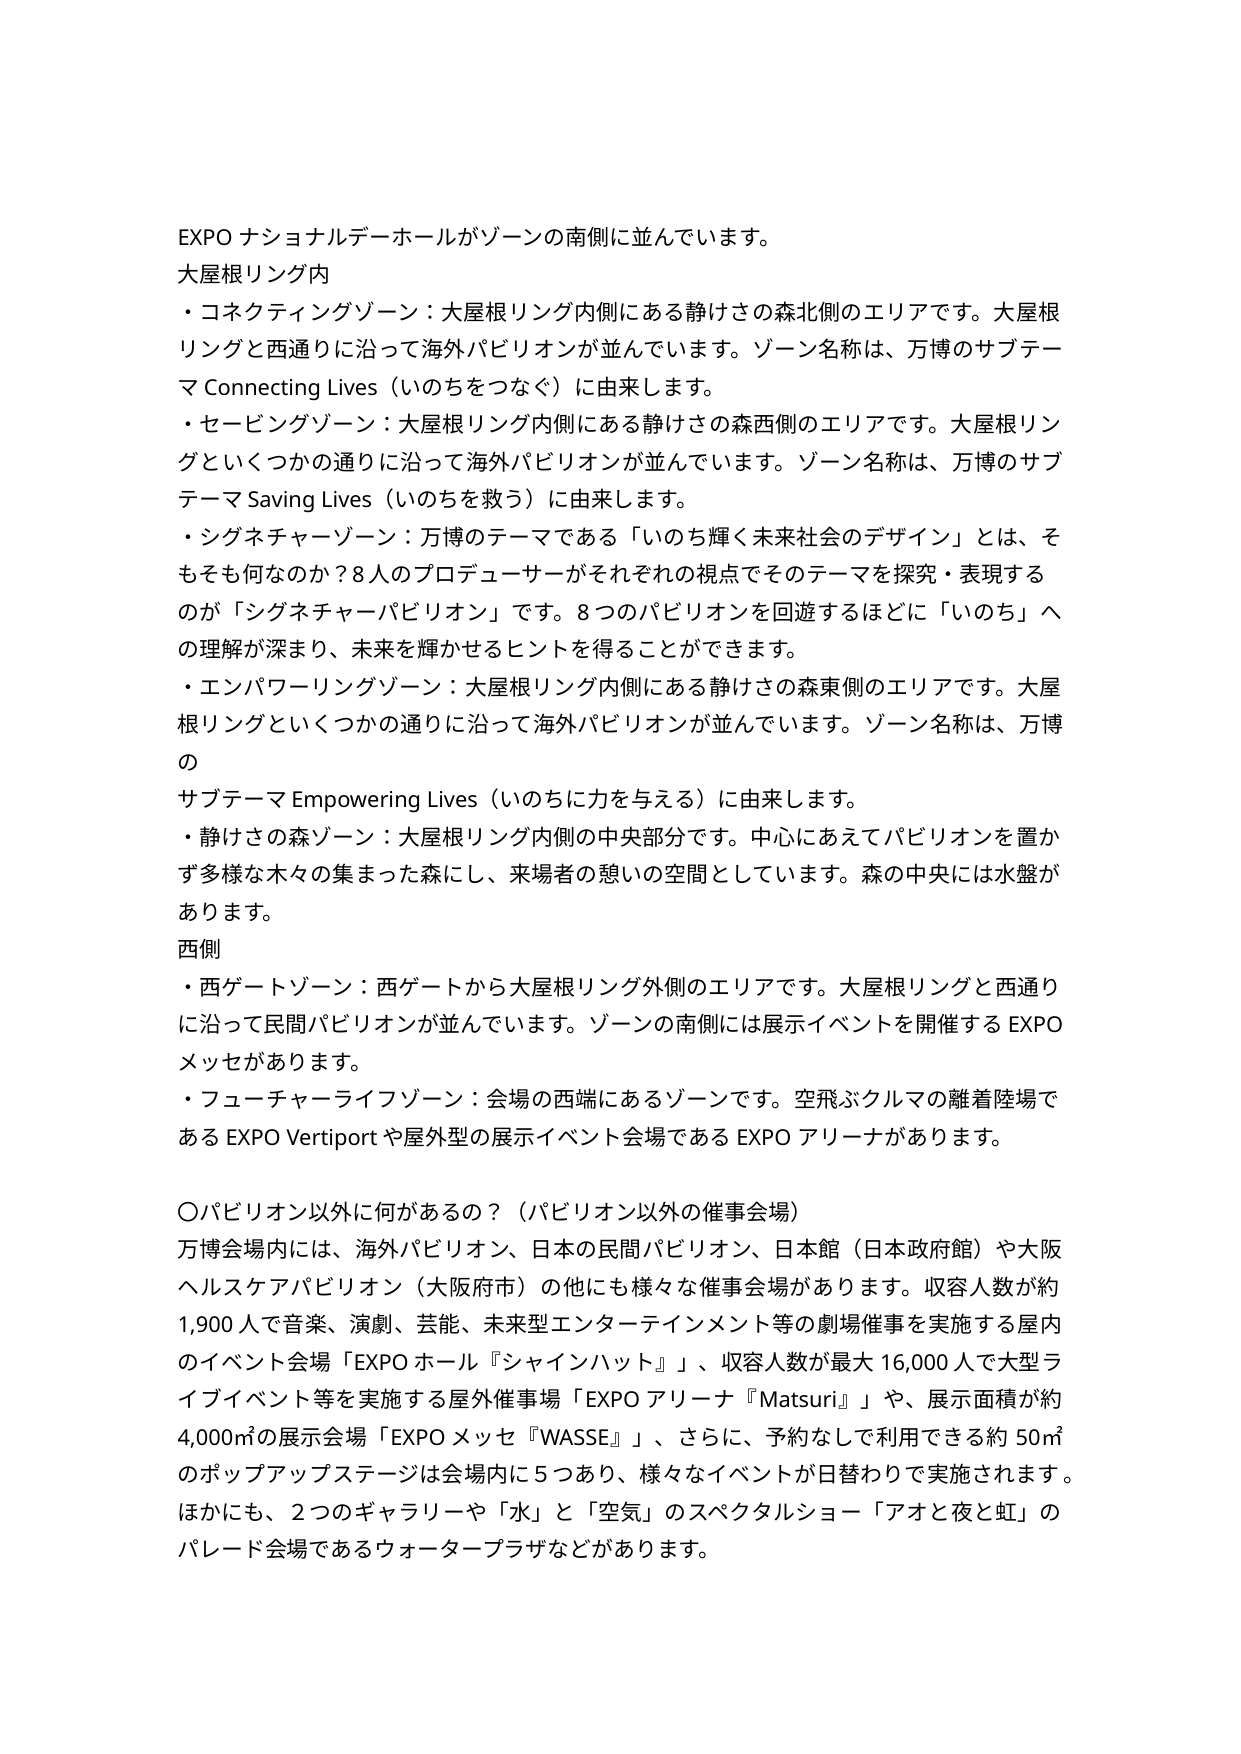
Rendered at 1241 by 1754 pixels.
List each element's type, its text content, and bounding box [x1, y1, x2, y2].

text ・フューチャーライフゾーン：会場の西端にあるゾーンです。空飛ぶクルマの離着陸場であるEXPO Vertiportや屋外型の展示イベント会場であるEXPO アリーナがあります。 [177, 1079, 1063, 1154]
text ・エンパワーリングゾーン：大屋根リング内側にある静けさの森東側のエリアです。大屋根リングといくつかの通りに沿って海外パビリオンが並んでいます。ゾーン名称は、万博の [177, 667, 1063, 779]
text サブテーマEmpowering Lives（いのちに力を与える）に由来します。 [177, 779, 1063, 817]
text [177, 217, 1063, 254]
text 万博会場内には、海外パビリオン、日本の民間パビリオン、日本館（日本政府館）や大阪ヘルスケアパビリオン（大阪府市）の他にも様々な催事会場があります。収容人数が約1,900人で音楽、演劇、芸能、未来型エンターテインメント等の劇場催事を実施する屋内のイベント会場「EXPOホール『シャインハット』」、収容人数が最大16,000人で大型ライブイベント等を実施する屋外催事場「EXPOアリーナ『Matsuri』」や、展示面積が約4,000㎡の展示会場「EXPOメッセ『WASSE』」、さらに、予約なしで利用できる約50㎡のポップアップステージは会場内に５つあり、様々なイベントが日替わりで実施されます。ほかにも、２つのギャラリーや「水」と「空気」のスペクタルショー「アオと夜と虹」のパレード会場であるウォータープラザなどがあります。 [177, 1229, 1063, 1567]
text ・静けさの森ゾーン：大屋根リング内側の中央部分です。中心にあえてパビリオンを置かず多様な木々の集まった森にし、来場者の憩いの空間としています。森の中央には水盤があります。 [177, 817, 1063, 929]
text のが「シグネチャーパビリオン」です。8つのパビリオンを回遊するほどに「いのち」への理解が深まり、未来を輝かせるヒントを得ることができます。 [177, 592, 1063, 667]
text ・シグネチャーゾーン：万博のテーマである「いのち輝く未来社会のデザイン」とは、そもそも何なのか？8人のプロデューサーがそれぞれの視点でそのテーマを探究・表現する [177, 517, 1063, 592]
text ・コネクティングゾーン：大屋根リング内側にある静けさの森北側のエリアです。大屋根リングと西通りに沿って海外パビリオンが並んでいます。ゾーン名称は、万博のサブテーマConnecting Lives（いのちをつなぐ）に由来します。 [177, 292, 1063, 404]
text 大屋根リング内 [177, 254, 1063, 292]
text 〇パビリオン以外に何があるの？（パビリオン以外の催事会場） [177, 1192, 1063, 1229]
text ・セービングゾーン：大屋根リング内側にある静けさの森西側のエリアです。大屋根リングといくつかの通りに沿って海外パビリオンが並んでいます。ゾーン名称は、万博のサブテーマSaving Lives（いのちを救う）に由来します。 [177, 404, 1063, 517]
text 西側 [177, 929, 1063, 967]
text ・西ゲートゾーン：西ゲートから大屋根リング外側のエリアです。大屋根リングと西通りに沿って民間パビリオンが並んでいます。ゾーンの南側には展示イベントを開催するEXPO メッセがあります。 [177, 967, 1063, 1079]
